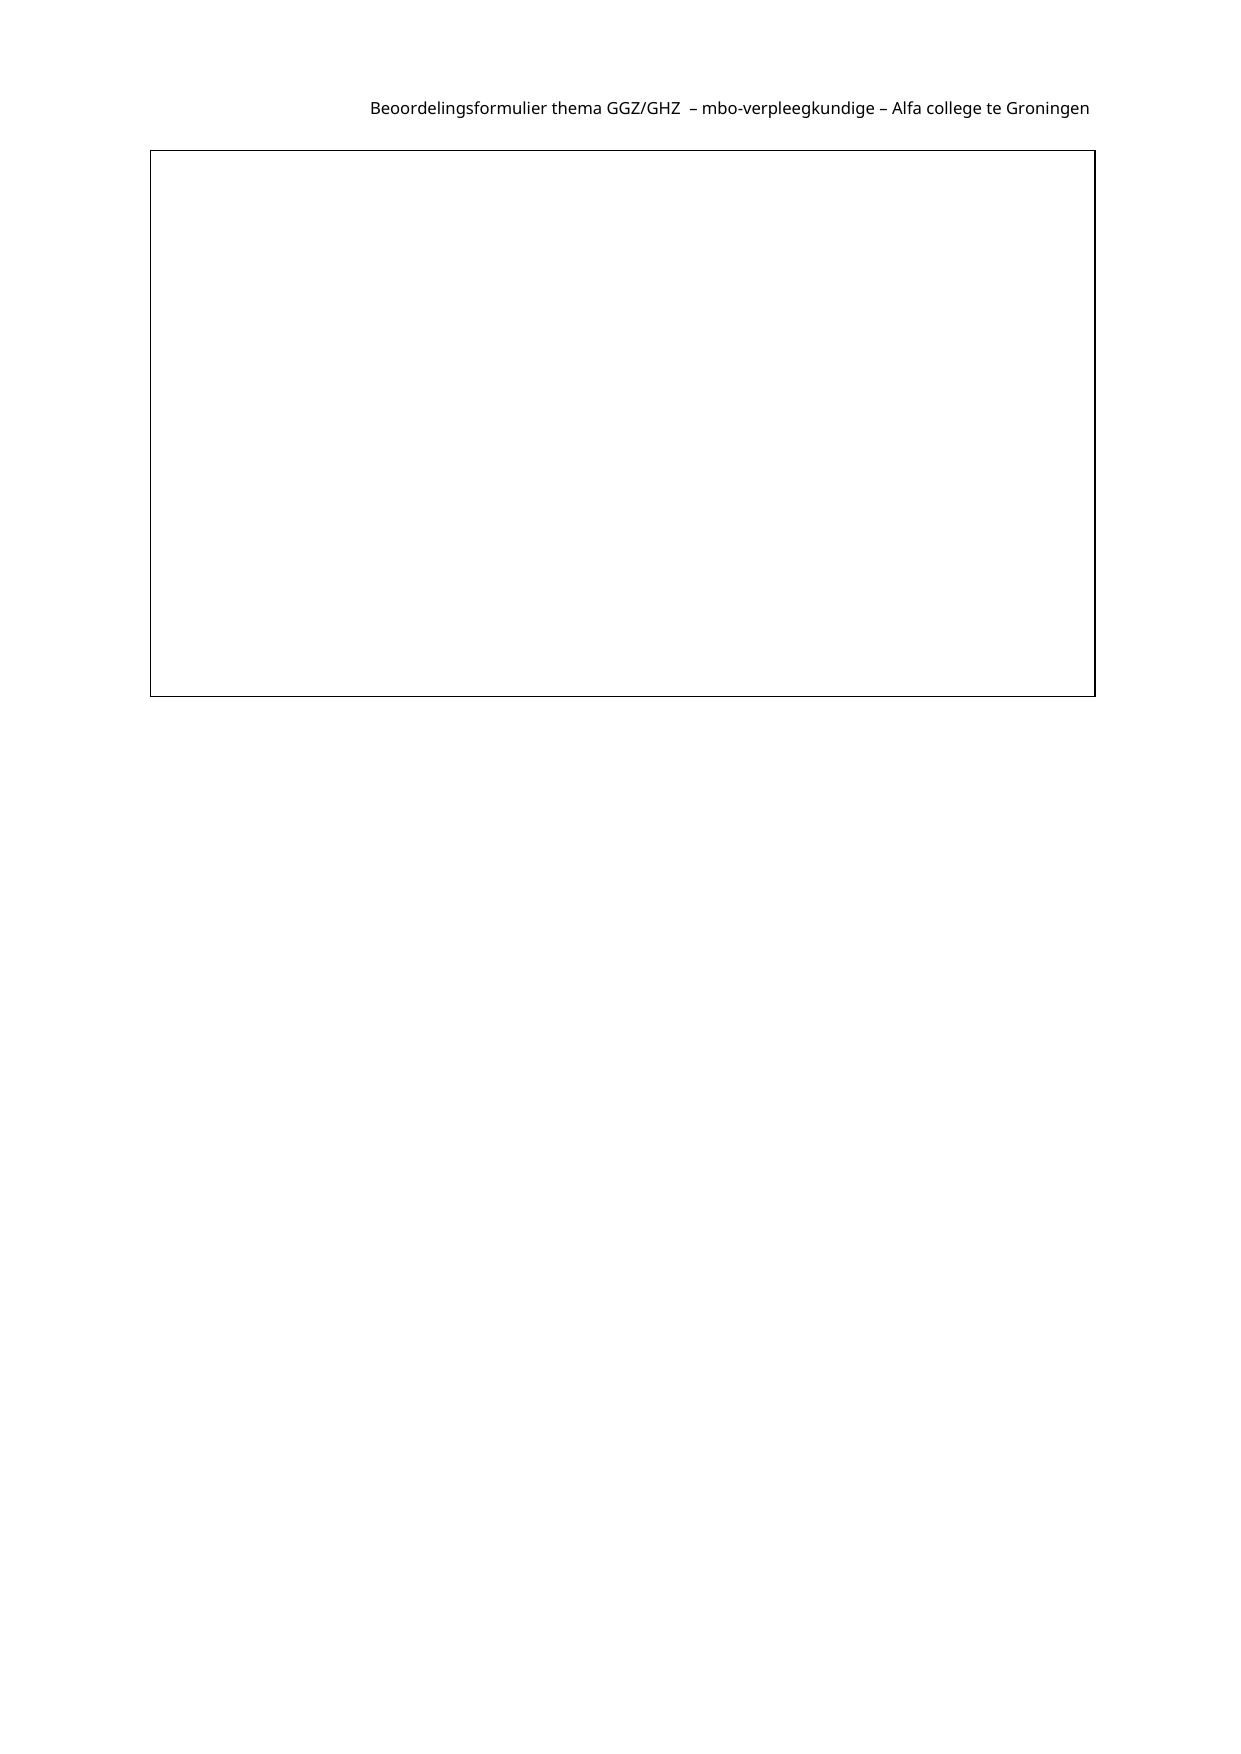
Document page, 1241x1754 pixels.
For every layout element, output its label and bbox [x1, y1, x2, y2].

table_cell [151, 151, 1094, 696]
